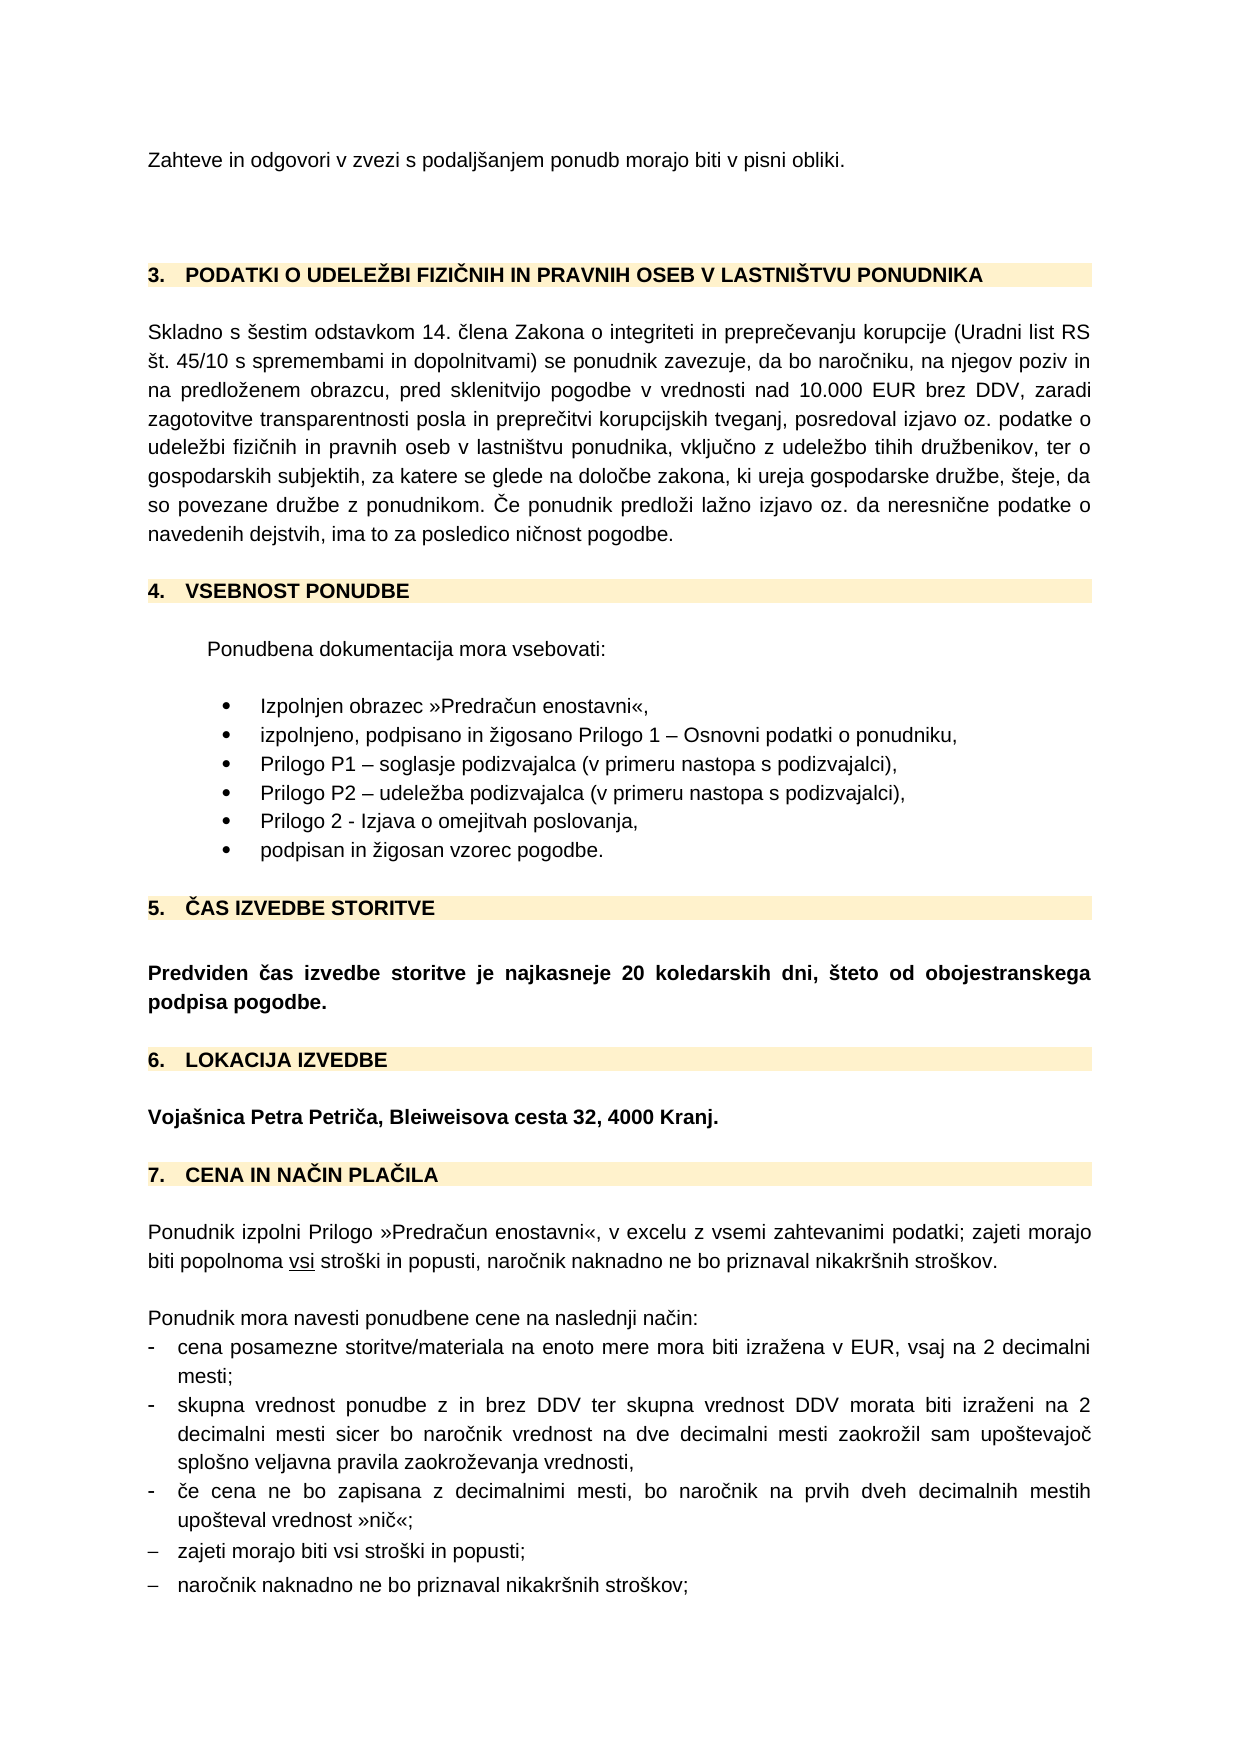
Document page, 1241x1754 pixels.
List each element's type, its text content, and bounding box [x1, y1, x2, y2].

list Prilogo 2 - Izjava o omejitvah poslovanja, [223, 809, 1064, 833]
list če cena ne bo zapisana z decimalnimi mesti, bo naročnik na prvih dveh decimalnih mestih upošteval vrednost »nič«; [148, 1479, 1092, 1532]
list PODATKI O UDELEŽBI FIZIČNIH IN PRAVNIH OSEB V LASTNIŠTVU PONUDNIKA [148, 263, 1092, 287]
list izpolnjeno, podpisano in žigosano Prilogo 1 – Osnovni podatki o ponudniku, [223, 723, 1064, 747]
list zajeti morajo biti vsi stroški in popusti; [148, 1536, 1092, 1565]
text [148, 148, 1092, 172]
list Prilogo P2 – udeležba podizvajalca (v primeru nastopa s podizvajalci), [223, 781, 1064, 804]
text Skladno s šestim odstavkom 14. člena Zakona o integriteti in preprečevanju korupcije (Uradni list RS št. 45/10 s spremembami in dopolnitvami) se ponudnik zavezuje, da bo naročniku, na njegov poziv in na predloženem obrazcu, pred sklenitvijo pogodbe v vrednosti nad 10.000 EUR brez DDV, zaradi zagotovitve transparentnosti posla in preprečitvi korupcijskih tveganj, posredoval izjavo oz. podatke o udeležbi fizičnih in pravnih oseb v lastništvu ponudnika, vključno z udeležbo tihih družbenikov, ter o gospodarskih subjektih, za katere se glede na določbe zakona, ki ureja gospodarske družbe, šteje, da so povezane družbe z ponudnikom. Če ponudnik predloži lažno izjavo oz. da neresnične podatke o navedenih dejstvih, ima to za posledico ničnost pogodbe. [148, 320, 1092, 545]
list CENA IN NAČIN PLAČILA [148, 1162, 1092, 1186]
text Predviden čas izvedbe storitve je najkasneje 20 koledarskih dni, šteto od obojestranskega podpisa pogodbe. [148, 961, 1092, 1014]
list podpisan in žigosan vzorec pogodbe. [223, 838, 1064, 862]
text Ponudnik izpolni Prilogo »Predračun enostavni«, v excelu z vsemi zahtevanimi podatki; zajeti morajo biti popolnoma vsi stroški in popusti, naročnik naknadno ne bo priznaval nikakršnih stroškov. [148, 1220, 1092, 1273]
list Izpolnjen obrazec »Predračun enostavni«, [223, 694, 1064, 718]
text Vojašnica Petra Petriča, Bleiweisova cesta 32, 4000 Kranj. [148, 1105, 1092, 1129]
text Ponudbena dokumentacija mora vsebovati: [207, 636, 1092, 660]
list skupna vrednost ponudbe z in brez DDV ter skupna vrednost DDV morata biti izraženi na 2 decimalni mesti sicer bo naročnik vrednost na dve decimalni mesti zaokrožil sam upoštevajoč splošno veljavna pravila zaokroževanja vrednosti, [148, 1392, 1092, 1474]
list naročnik naknadno ne bo priznaval nikakršnih stroškov; [148, 1571, 1092, 1599]
list Prilogo P1 – soglasje podizvajalca (v primeru nastopa s podizvajalci), [223, 752, 1064, 776]
list VSEBNOST PONUDBE [148, 579, 1092, 603]
list cena posamezne storitve/materiala na enoto mere mora biti izražena v EUR, vsaj na 2 decimalni mesti; [148, 1335, 1092, 1388]
list ČAS IZVEDBE STORITVE [148, 896, 1092, 920]
text Ponudnik mora navesti ponudbene cene na naslednji način: [148, 1306, 1092, 1330]
list LOKACIJA IZVEDBE [148, 1047, 1092, 1071]
